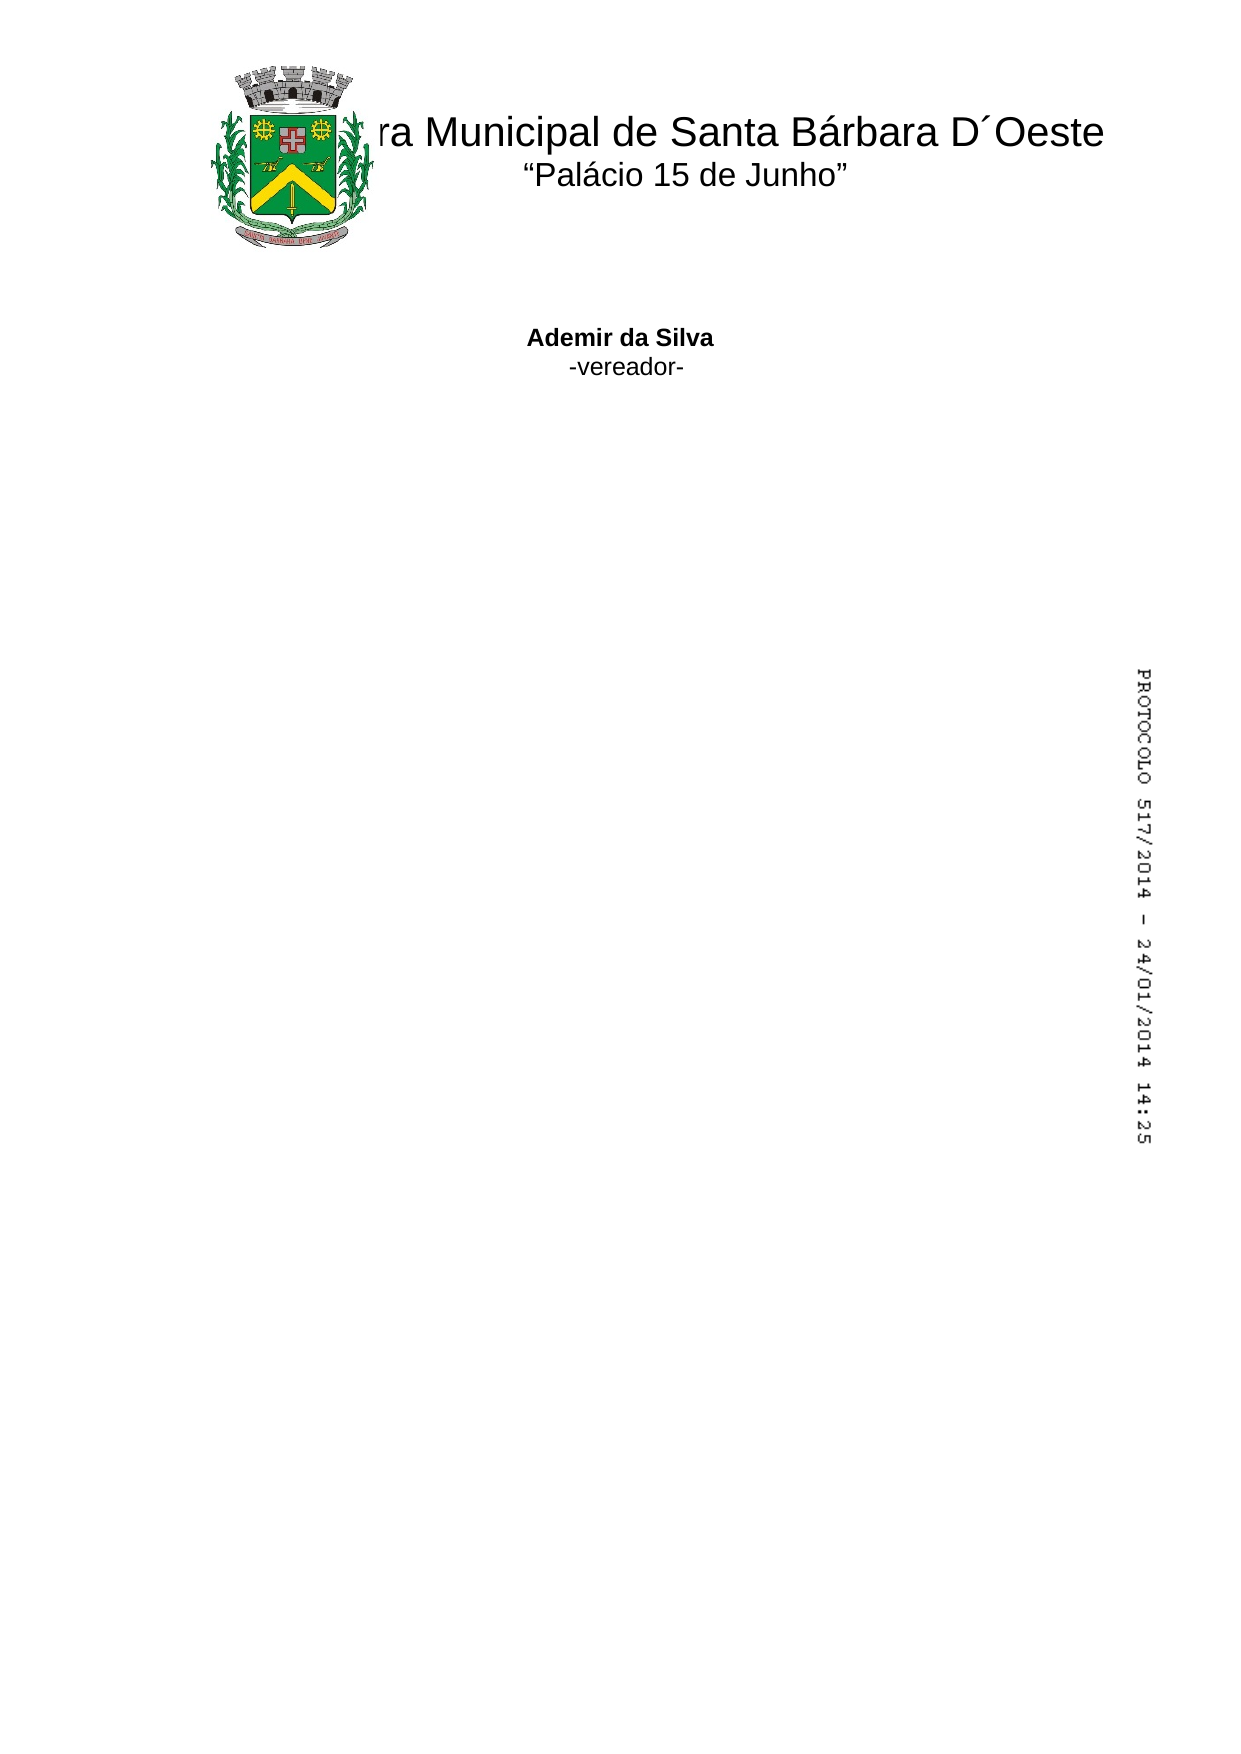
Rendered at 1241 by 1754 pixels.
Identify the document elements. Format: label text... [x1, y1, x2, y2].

text Ademir da Silva [177, 323, 1063, 352]
picture [1110, 665, 1173, 1148]
picture [210, 66, 381, 255]
text -vereador- [177, 352, 1063, 381]
